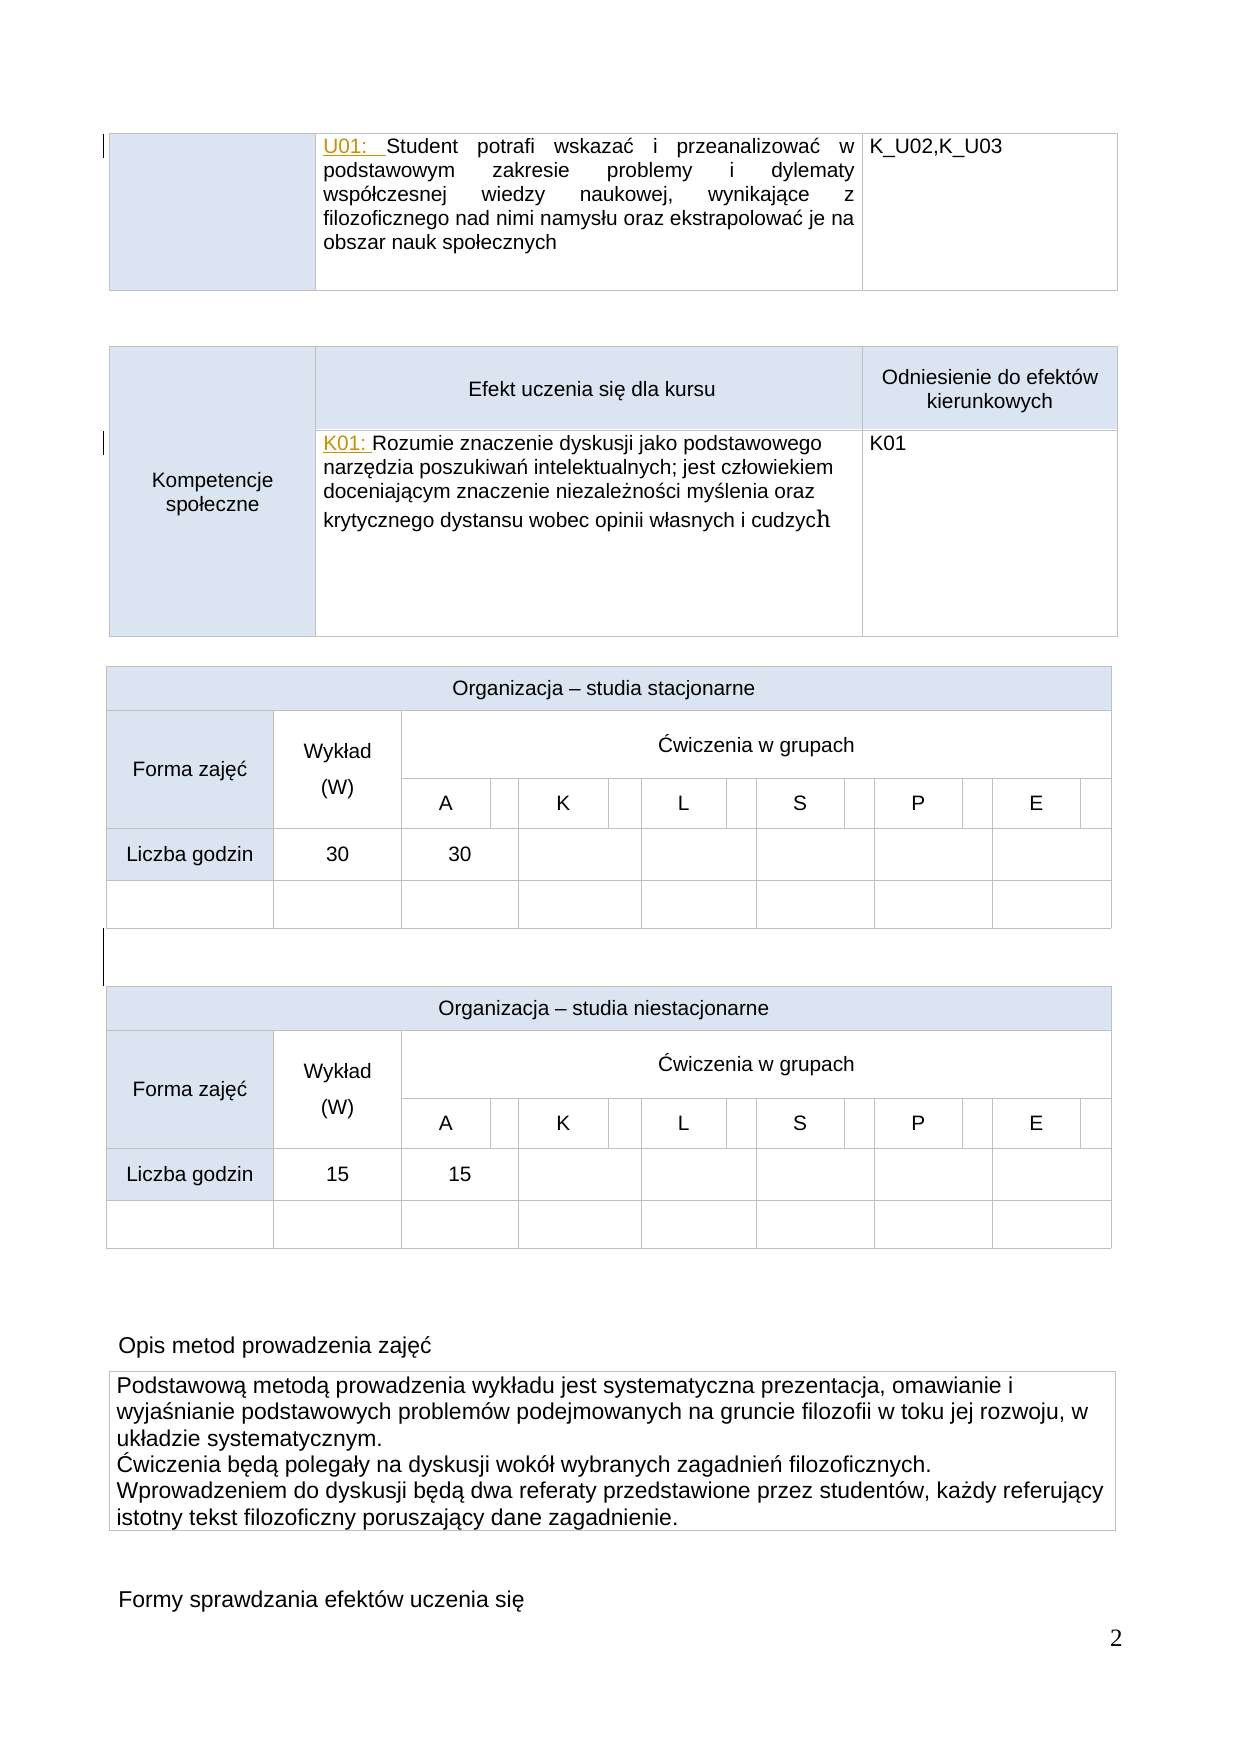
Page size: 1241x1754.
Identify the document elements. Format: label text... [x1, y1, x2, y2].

table_cell Ćwiczenia w grupach [402, 711, 1111, 778]
table_cell [274, 1201, 401, 1248]
table_cell Wykład (W) [274, 1031, 401, 1148]
table_cell A [402, 779, 490, 828]
table_cell [993, 1149, 1111, 1200]
table_cell 30 [274, 829, 401, 880]
table_cell Wykład (W) [274, 711, 401, 828]
table_cell L [642, 1099, 726, 1148]
table_header Umiejętności [110, 134, 315, 290]
table_cell 15 [402, 1149, 518, 1200]
table_cell [845, 779, 874, 828]
table_cell [1081, 1099, 1111, 1148]
table_cell E [993, 1099, 1080, 1148]
table_cell S [757, 779, 844, 828]
table_header Organizacja – studia niestacjonarne [107, 987, 1111, 1030]
table_cell [107, 1201, 273, 1248]
table_cell Forma zajęć [107, 1031, 273, 1148]
table_cell Ćwiczenia w grupach [402, 1031, 1111, 1098]
table_cell 15 [274, 1149, 401, 1200]
table_cell [757, 1149, 874, 1200]
table_cell [519, 1149, 641, 1200]
table_cell [491, 1099, 518, 1148]
table_cell L [642, 779, 726, 828]
table_cell [642, 829, 756, 880]
table_cell [609, 1099, 641, 1148]
table_cell K01 [863, 431, 1117, 636]
table_cell [274, 881, 401, 928]
table_cell A [402, 1099, 490, 1148]
table_cell Student potrafi wskazać i przeanalizować w podstawowym zakresie problemy i dylematy współczesnej wiedzy naukowej, wynikające z filozoficznego nad nimi namysłu oraz ekstrapolować je na obszar nauk społecznych [316, 134, 862, 290]
table_cell [757, 1201, 874, 1248]
table_header Organizacja – studia stacjonarne [107, 667, 1111, 710]
table_cell [727, 1099, 756, 1148]
table_cell [519, 829, 641, 880]
table_cell K [519, 1099, 608, 1148]
table_cell [1081, 779, 1111, 828]
table_cell [993, 881, 1111, 928]
table_header Odniesienie do efektów kierunkowych [863, 347, 1117, 429]
table_cell K [519, 779, 608, 828]
table_cell [519, 881, 641, 928]
table_cell [963, 779, 992, 828]
text Opis metod prowadzenia zajęć [118, 1332, 1122, 1358]
table_cell [875, 1149, 992, 1200]
table_cell Forma zajęć [107, 711, 273, 828]
table_cell [402, 1201, 518, 1248]
table_cell [963, 1099, 992, 1148]
table_cell P [875, 1099, 962, 1148]
table_header Kompetencje społeczne [110, 347, 315, 636]
table_cell [491, 779, 518, 828]
table_cell [642, 1201, 756, 1248]
table_cell [757, 829, 874, 880]
table_cell S [757, 1099, 844, 1148]
table_cell [609, 779, 641, 828]
table_cell [519, 1201, 641, 1248]
table_cell Liczba godzin [107, 1149, 273, 1200]
text Formy sprawdzania efektów uczenia się [118, 1586, 1122, 1612]
table_header Efekt uczenia się dla kursu [316, 347, 862, 429]
table_cell [727, 779, 756, 828]
table_cell [845, 1099, 874, 1148]
table_cell E [993, 779, 1080, 828]
table_header Podstawową metodą prowadzenia wykładu jest systematyczna prezentacja, omawianie i wyjaśnianie podstawowych problemów podejmowanych na gruncie filozofii w toku jej rozwoju, w układzie systematycznym. Ćwiczenia będą polegały na dyskusji wokół wybranych zagadnień filozoficznych. Wprowadzeniem do dyskusji będą dwa referaty przedstawione przez studentów, każdy referujący istotny tekst filozoficzny poruszający dane zagadnienie. [110, 1372, 1115, 1530]
table_cell Liczba godzin [107, 829, 273, 880]
table_cell [875, 1201, 992, 1248]
table_cell [993, 1201, 1111, 1248]
table_cell [875, 881, 992, 928]
table_cell [107, 881, 273, 928]
table_cell [642, 1149, 756, 1200]
table_cell [402, 881, 518, 928]
table_cell [642, 881, 756, 928]
table_cell [875, 829, 992, 880]
table_cell 30 [402, 829, 518, 880]
table_cell Rozumie znaczenie dyskusji jako podstawowego narzędzia poszukiwań intelektualnych; jest człowiekiem doceniającym znaczenie niezależności myślenia oraz krytycznego dystansu wobec opinii własnych i cudzych [316, 431, 862, 636]
table_cell [757, 881, 874, 928]
table_cell P [875, 779, 962, 828]
table_cell [993, 829, 1111, 880]
table_cell K_U02,K_U03 [863, 134, 1117, 290]
